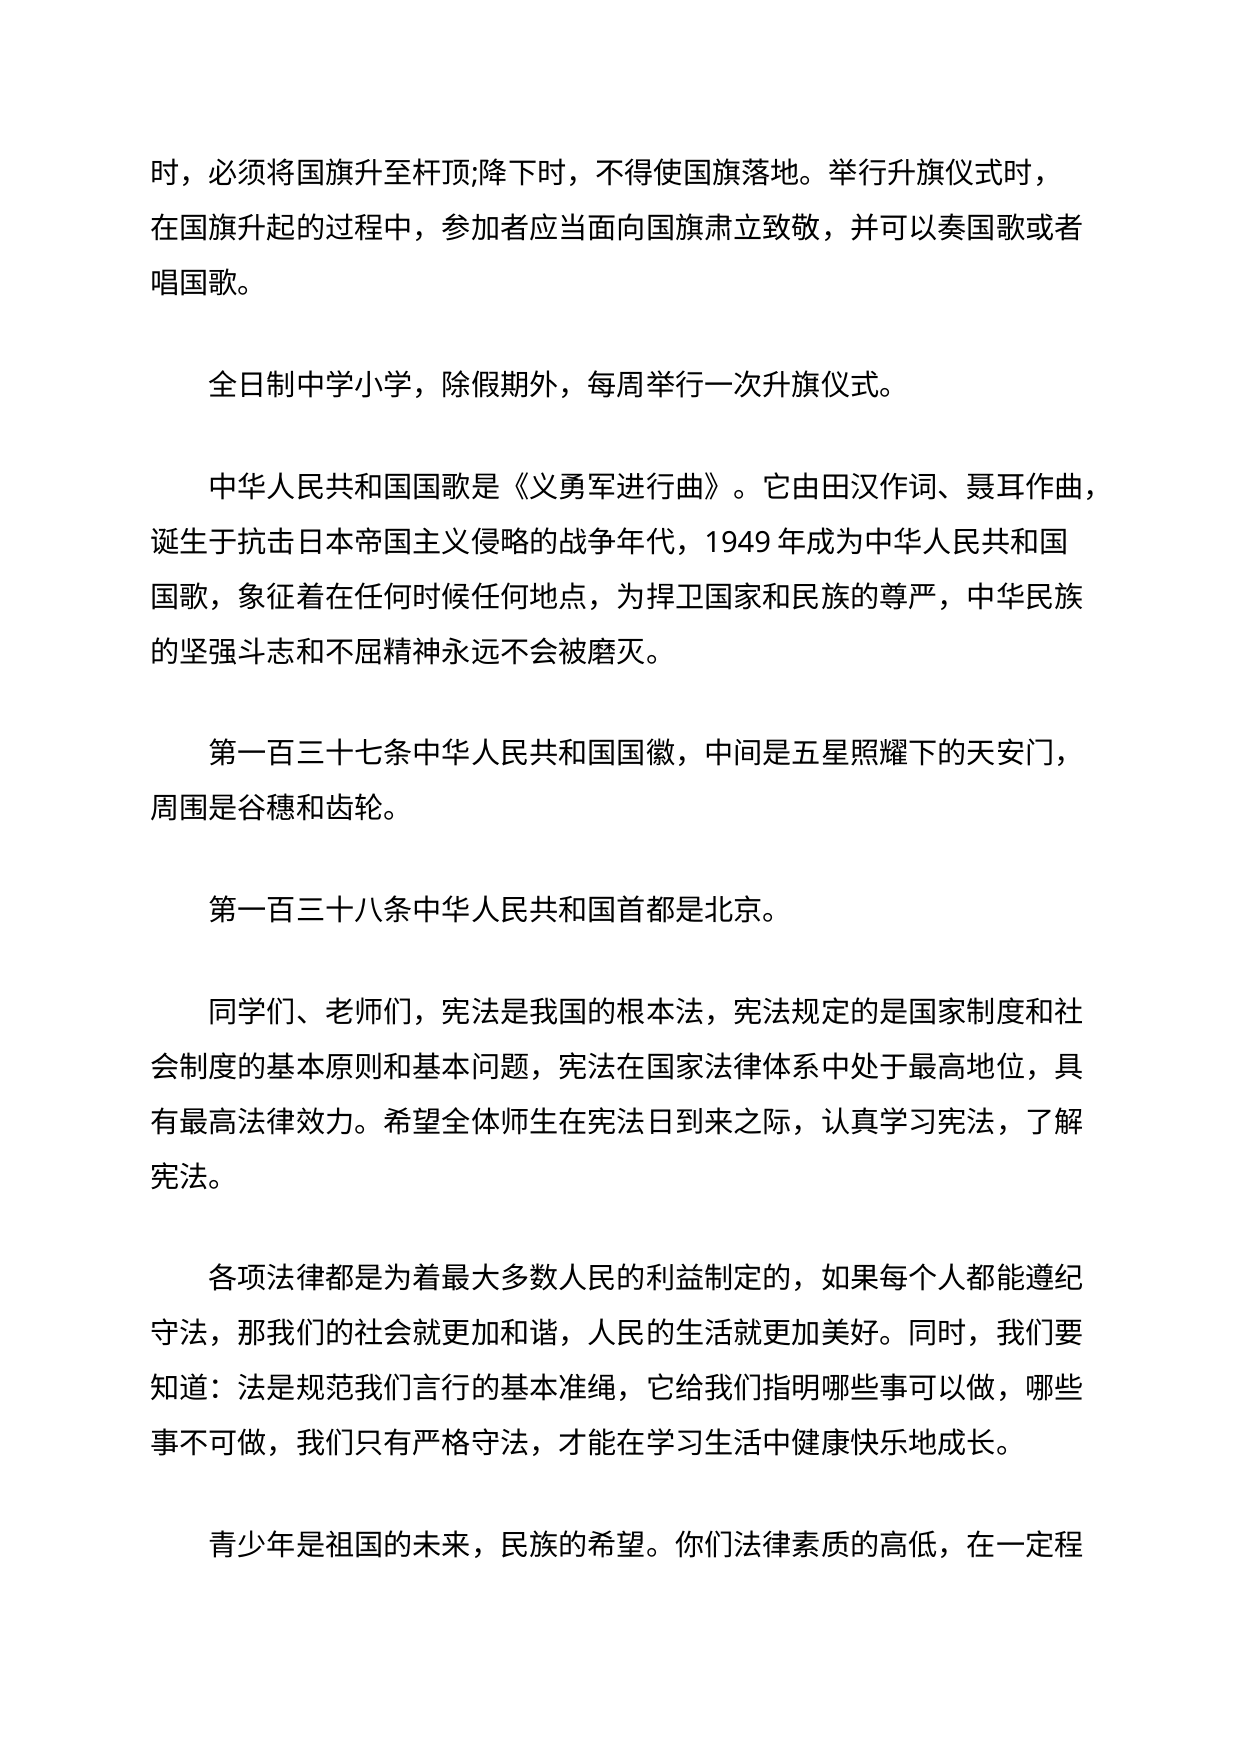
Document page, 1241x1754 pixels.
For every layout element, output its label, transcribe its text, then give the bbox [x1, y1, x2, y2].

text 同学们、老师们，宪法是我国的根本法，宪法规定的是国家制度和社会制度的基本原则和基本问题，宪法在国家法律体系中处于最高地位，具有最高法律效力。希望全体师生在宪法日到来之际，认真学习宪法，了解宪法。 [150, 988, 1090, 1195]
text 中华人民共和国国歌是《义勇军进行曲》。它由田汉作词、聂耳作曲，诞生于抗击日本帝国主义侵略的战争年代，1949年成为中华人民共和国国歌，象征着在任何时候任何地点，为捍卫国家和民族的尊严，中华民族的坚强斗志和不屈精神永远不会被磨灭。 [150, 463, 1090, 671]
text 各项法律都是为着最大多数人民的利益制定的，如果每个人都能遵纪守法，那我们的社会就更加和谐，人民的生活就更加美好。同时，我们要知道：法是规范我们言行的基本准绳，它给我们指明哪些事可以做，哪些事不可做，我们只有严格守法，才能在学习生活中健康快乐地成长。 [150, 1255, 1090, 1462]
text 第一百三十八条中华人民共和国首都是北京。 [150, 887, 1090, 929]
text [150, 1521, 1090, 1564]
text 全日制中学小学，除假期外，每周举行一次升旗仪式。 [150, 362, 1090, 404]
text 第一百三十七条中华人民共和国国徽，中间是五星照耀下的天安门，周围是谷穗和齿轮。 [150, 730, 1090, 827]
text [150, 150, 1090, 302]
